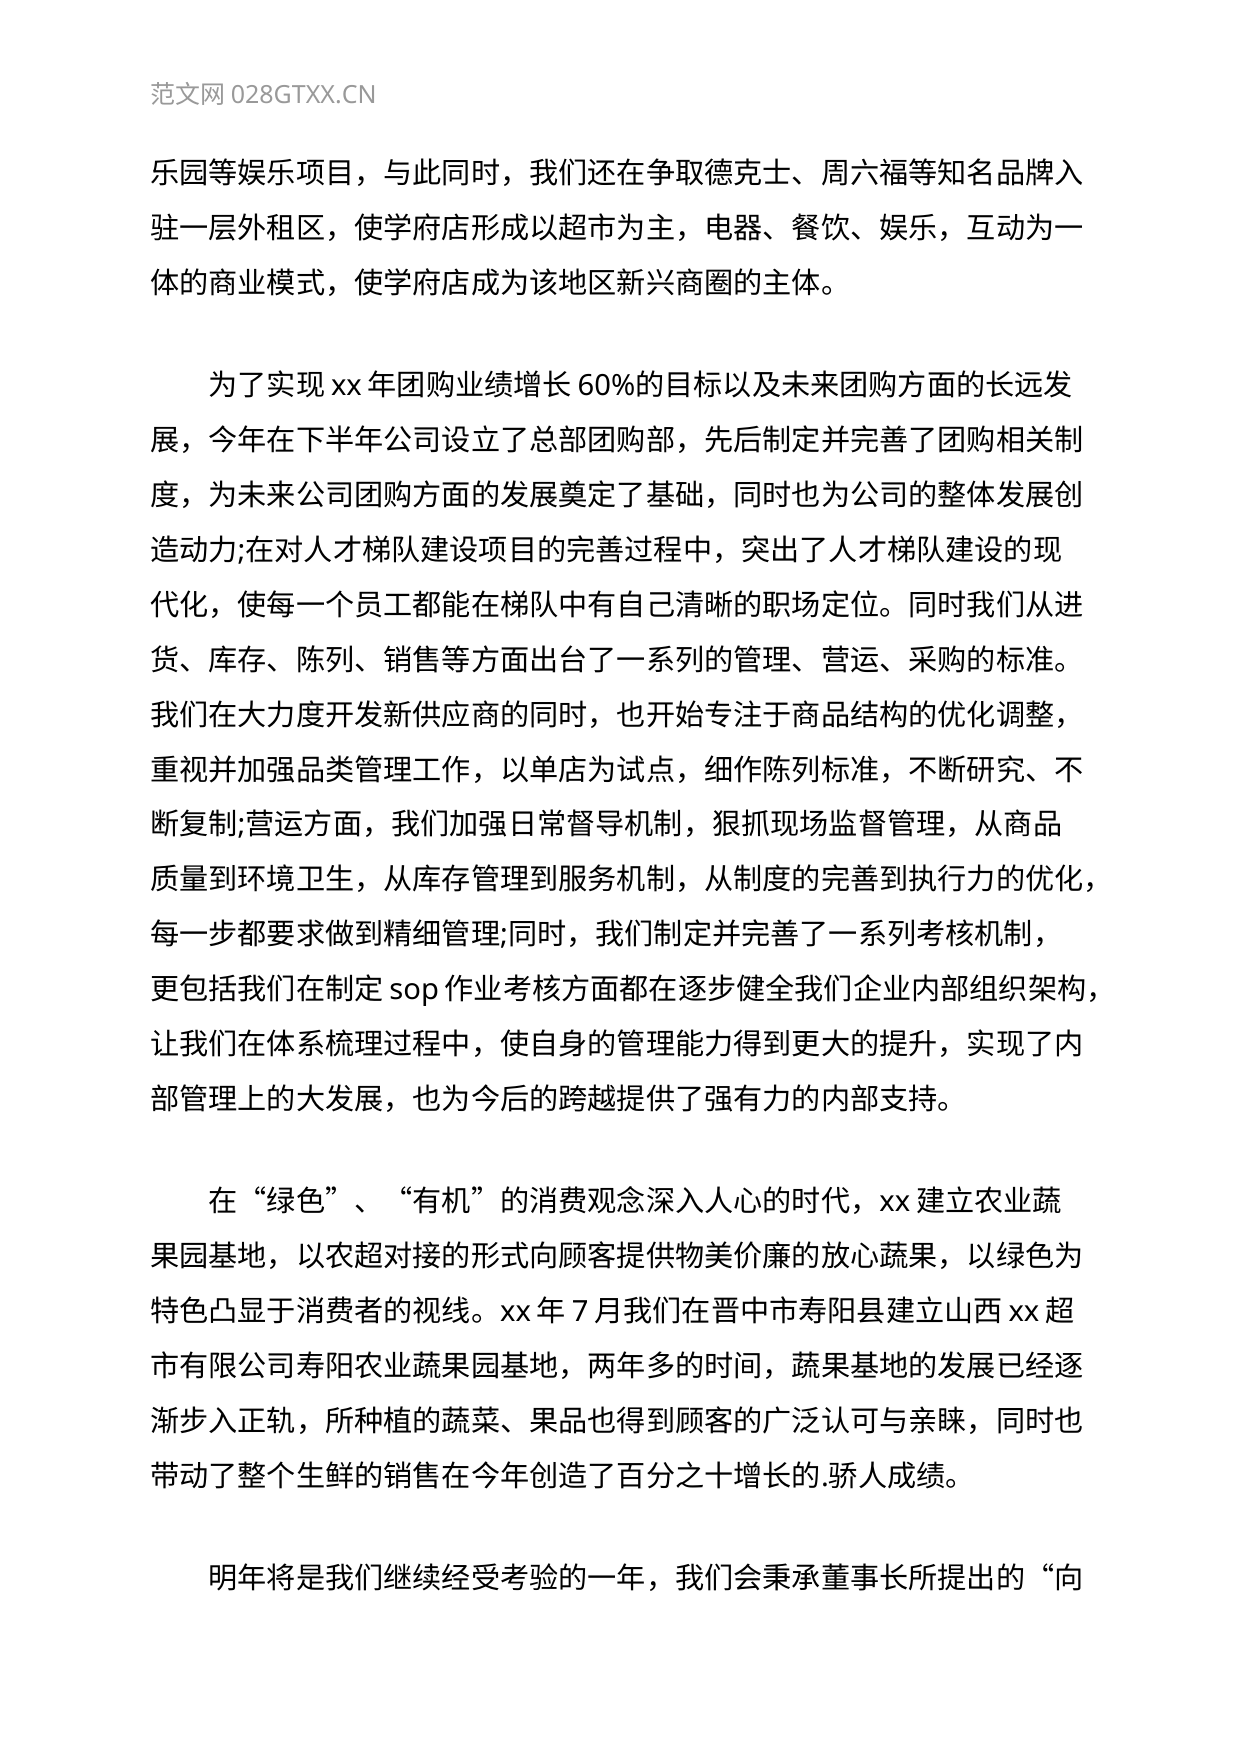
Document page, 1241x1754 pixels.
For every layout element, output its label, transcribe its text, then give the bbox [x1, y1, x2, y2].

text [150, 1554, 1090, 1596]
text 为了实现xx年团购业绩增长60%的目标以及未来团购方面的长远发展，今年在下半年公司设立了总部团购部，先后制定并完善了团购相关制度，为未来公司团购方面的发展奠定了基础，同时也为公司的整体发展创造动力;在对人才梯队建设项目的完善过程中，突出了人才梯队建设的现代化，使每一个员工都能在梯队中有自己清晰的职场定位。同时我们从进货、库存、陈列、销售等方面出台了一系列的管理、营运、采购的标准。我们在大力度开发新供应商的同时，也开始专注于商品结构的优化调整，重视并加强品类管理工作，以单店为试点，细作陈列标准，不断研究、不断复制;营运方面，我们加强日常督导机制，狠抓现场监督管理，从商品质量到环境卫生，从库存管理到服务机制，从制度的完善到执行力的优化，每一步都要求做到精细管理;同时，我们制定并完善了一系列考核机制，更包括我们在制定sop作业考核方面都在逐步健全我们企业内部组织架构，让我们在体系梳理过程中，使自身的管理能力得到更大的提升，实现了内部管理上的大发展，也为今后的跨越提供了强有力的内部支持。 [150, 362, 1090, 1118]
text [150, 150, 1090, 302]
text 在“绿色”、“有机”的消费观念深入人心的时代，xx建立农业蔬果园基地，以农超对接的形式向顾客提供物美价廉的放心蔬果，以绿色为特色凸显于消费者的视线。xx年7月我们在晋中市寿阳县建立山西xx超市有限公司寿阳农业蔬果园基地，两年多的时间，蔬果基地的发展已经逐渐步入正轨，所种植的蔬菜、果品也得到顾客的广泛认可与亲睐，同时也带动了整个生鲜的销售在今年创造了百分之十增长的.骄人成绩。 [150, 1177, 1090, 1494]
